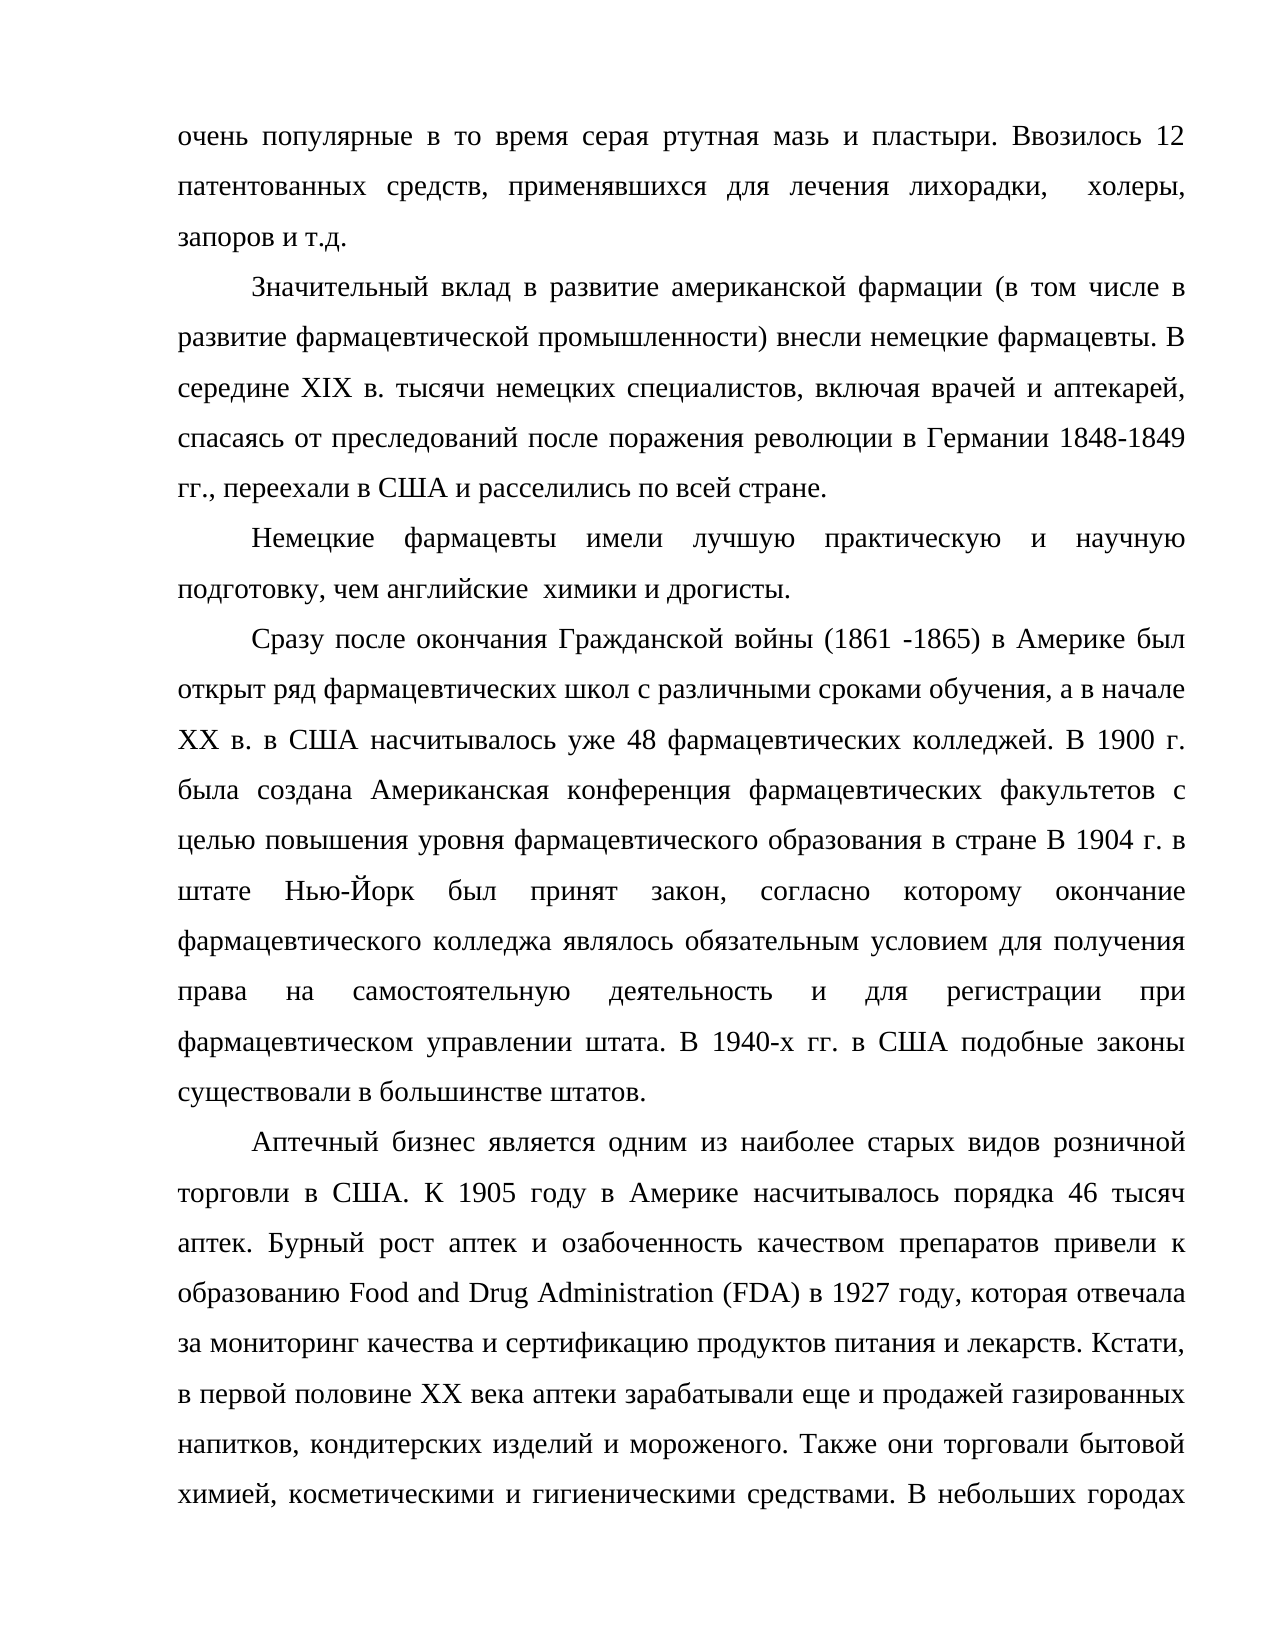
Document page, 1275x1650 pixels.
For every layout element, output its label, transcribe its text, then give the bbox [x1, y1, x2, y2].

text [177, 1124, 1186, 1510]
text Немецкие фармацевты имели лучшую практическую и научную подготовку, чем английские химики и дрогисты. [177, 521, 1186, 604]
text Значительный вклад в развитие американской фармации (в том числе в развитие фармацевтической промышленности) внесли немецкие фармацевты. В середине XIX в. тысячи немецких специалистов, включая врачей и аптекарей, спасаясь от преследований после поражения революции в Германии 1848-1849 гг., переехали в США и расселились по всей стране. [177, 269, 1186, 504]
text Сразу после окончания Гражданской войны (1861 -1865) в Америке был открыт ряд фармацевтических школ с различными сроками обучения, а в начале XX в. в США насчитывалось уже 48 фармацевтических колледжей. В 1900 г. была создана Американская конференция фармацевтических факультетов с целью повышения уровня фармацевтического образования в стране В 1904 г. в штате Нью-Йорк был принят закон, согласно которому окончание фармацевтического колледжа являлось обязательным условием для получения права на самостоятельную деятельность и для регистрации при фармацевтическом управлении штата. В 1940-х гг. в США подобные законы существовали в большинстве штатов. [177, 621, 1186, 1108]
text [177, 118, 1186, 252]
